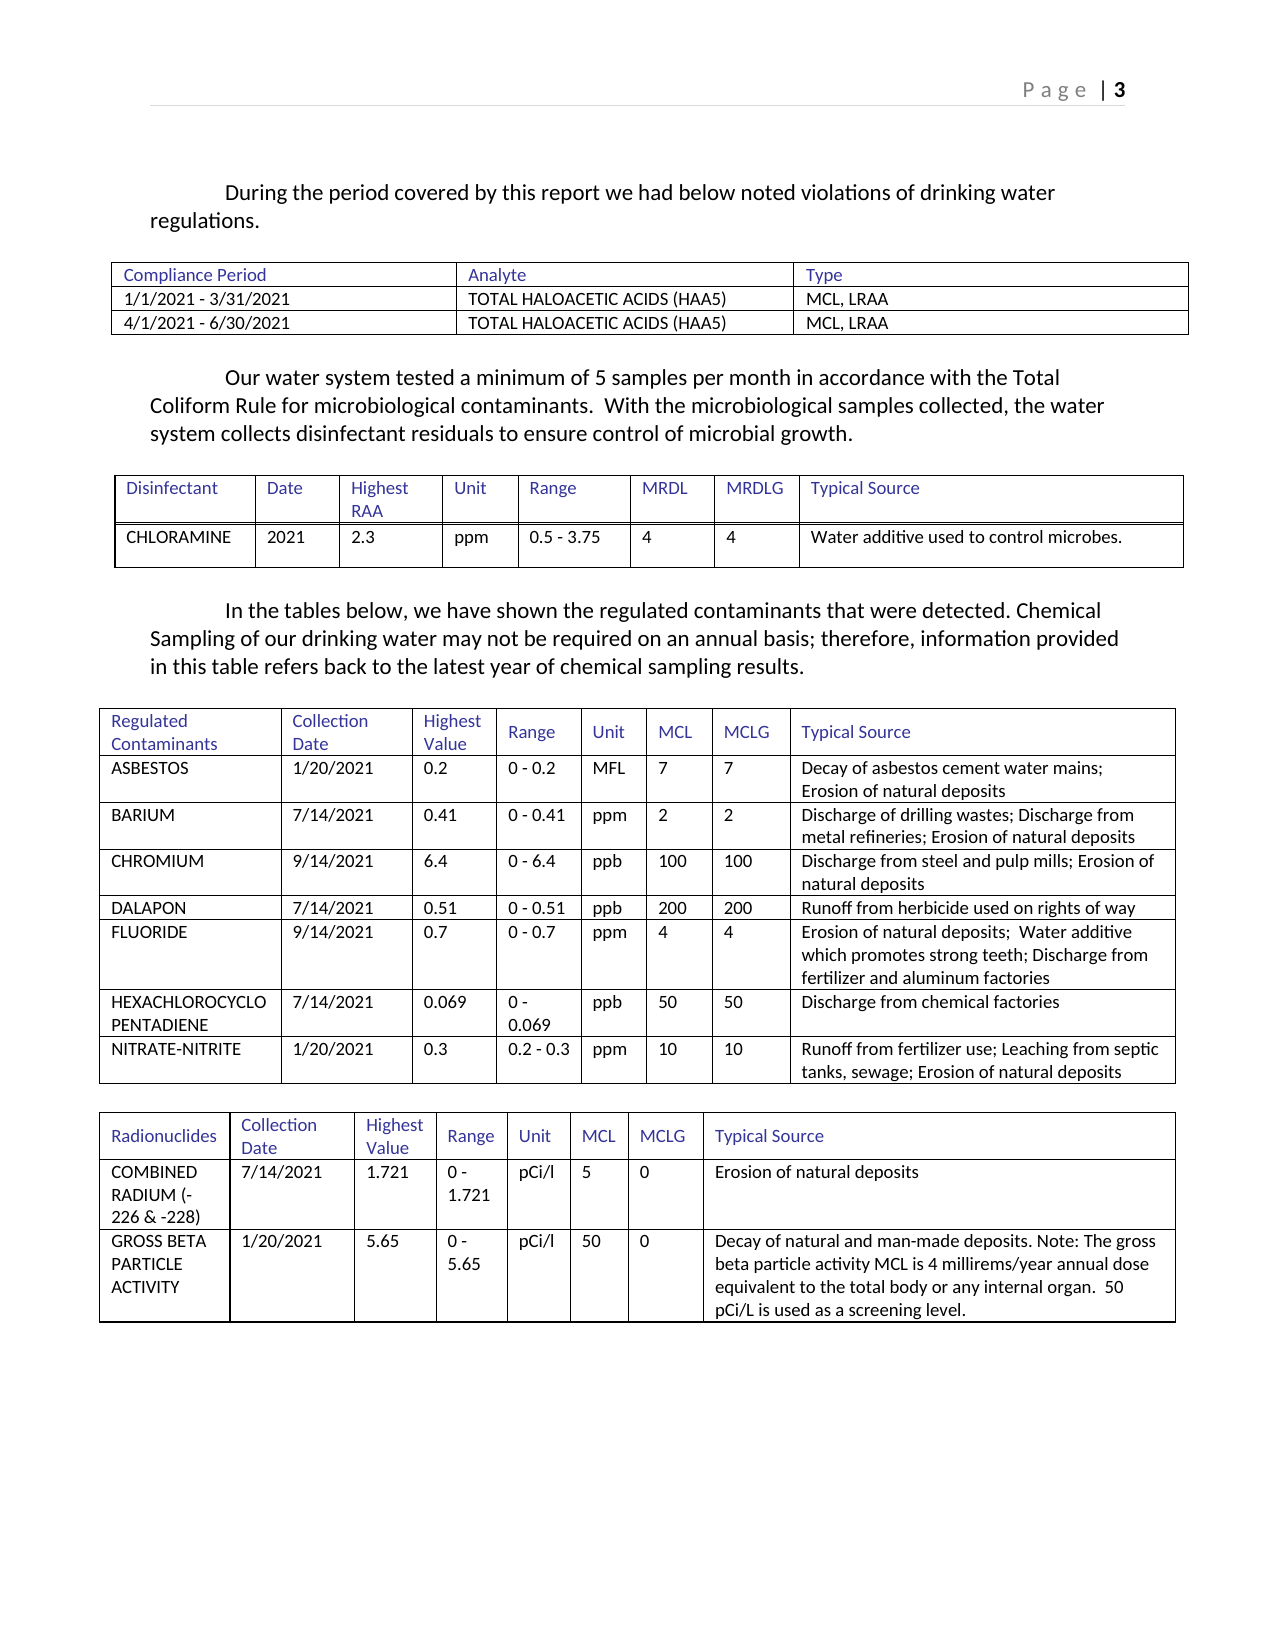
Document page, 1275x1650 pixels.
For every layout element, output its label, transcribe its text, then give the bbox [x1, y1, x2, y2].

table_cell ppb [582, 990, 646, 1036]
table_cell 0.2 - 0.3 [497, 1037, 581, 1083]
table_cell Decay of natural and man-made deposits. Note: The gross beta particle activity MCL is 4 millirems/year annual dose equivalent to the total body or any internal organ. 50 pCi/L is used as a screening level. [704, 1230, 1175, 1321]
table_header MCLG [713, 709, 790, 755]
table_header MRDL [631, 476, 714, 522]
table_cell 0 [629, 1160, 703, 1229]
table_cell 200 [713, 896, 790, 919]
table_cell 2.3 [340, 525, 442, 567]
table_cell 0.41 [413, 803, 496, 848]
table_cell 4 [713, 920, 790, 989]
table_header Range [497, 709, 581, 755]
table_header Range [519, 476, 630, 522]
table_cell 5.65 [355, 1230, 436, 1321]
table_cell 5 [571, 1160, 628, 1229]
table_cell pCi/l [508, 1230, 570, 1321]
table_cell ppm [582, 803, 646, 848]
table_cell 0.7 [413, 920, 496, 989]
table_cell 50 [647, 990, 712, 1036]
table_header Regulated Contaminants [100, 709, 281, 755]
table_header Compliance Period [112, 263, 456, 286]
table_cell 1/20/2021 [282, 1037, 412, 1083]
table_header Highest Value [413, 709, 496, 755]
table_header Unit [582, 709, 646, 755]
table_cell 0.51 [413, 896, 496, 919]
text In the tables below, we have shown the regulated contaminants that were detected. Chemical Sampling of our drinking water may not be required on an annual basis; therefore, information provided in this table refers back to the latest year of chemical sampling results. [150, 596, 1125, 680]
text Our water system tested a minimum of 5 samples per month in accordance with the Total Coliform Rule for microbiological contaminants. With the microbiological samples collected, the water system collects disinfectant residuals to ensure control of microbial growth. [150, 363, 1125, 447]
table_cell 0 - 0.7 [497, 920, 581, 989]
table_cell 0 - 6.4 [497, 850, 581, 895]
table_cell Water additive used to control microbes. [800, 525, 1183, 567]
table_cell 0.2 [413, 756, 496, 802]
table_header Range [437, 1113, 507, 1159]
table_cell 0 - 0.2 [497, 756, 581, 802]
table_cell 100 [713, 850, 790, 895]
table_cell BARIUM [100, 803, 281, 848]
table_header Unit [508, 1113, 570, 1159]
table_cell Discharge from chemical factories [791, 990, 1175, 1036]
table_cell 4 [631, 525, 714, 567]
table_header MCL [647, 709, 712, 755]
table_cell TOTAL HALOACETIC ACIDS (HAA5) [457, 287, 793, 310]
table_header Date [256, 476, 339, 522]
table_cell 0 - 0.41 [497, 803, 581, 848]
table_cell 1/20/2021 [282, 756, 412, 802]
table_cell DALAPON [100, 896, 281, 919]
table_cell 2 [713, 803, 790, 848]
table_cell 0 - 0.069 [497, 990, 581, 1036]
table_cell ppm [582, 1037, 646, 1083]
table_cell 1.721 [355, 1160, 436, 1229]
table_cell 0.3 [413, 1037, 496, 1083]
table_cell Decay of asbestos cement water mains; Erosion of natural deposits [791, 756, 1175, 802]
table_cell 0 - 0.51 [497, 896, 581, 919]
table_cell 0 - 1.721 [437, 1160, 507, 1229]
table_header Collection Date [231, 1113, 354, 1159]
table_cell 0 [629, 1230, 703, 1321]
table_cell 4 [647, 920, 712, 989]
table_cell 50 [571, 1230, 628, 1321]
table_header Typical Source [791, 709, 1175, 755]
table_cell 10 [713, 1037, 790, 1083]
table_cell 2 [647, 803, 712, 848]
table_header Type [794, 263, 1188, 286]
table_cell ppb [582, 850, 646, 895]
table_cell ppm [443, 525, 518, 567]
table_cell FLUORIDE [100, 920, 281, 989]
table_cell 1/1/2021 - 3/31/2021 [112, 287, 456, 310]
table_cell 200 [647, 896, 712, 919]
table_cell 7/14/2021 [282, 803, 412, 848]
table_header MRDLG [715, 476, 799, 522]
table_cell Runoff from herbicide used on rights of way [791, 896, 1175, 919]
table_cell MCL, LRAA [794, 287, 1188, 310]
table_cell Discharge from steel and pulp mills; Erosion of natural deposits [791, 850, 1175, 895]
table_cell 4 [715, 525, 799, 567]
table_cell GROSS BETA PARTICLE ACTIVITY [100, 1230, 229, 1321]
table_cell 9/14/2021 [282, 850, 412, 895]
table_cell 7 [647, 756, 712, 802]
table_header Collection Date [282, 709, 412, 755]
table_cell 7 [713, 756, 790, 802]
table_cell 50 [713, 990, 790, 1036]
table_cell 0.069 [413, 990, 496, 1036]
table_cell 2021 [256, 525, 339, 567]
text During the period covered by this report we had below noted violations of drinking water regulations. [150, 178, 1125, 234]
table_cell CHLORAMINE [116, 525, 255, 567]
table_cell 1/20/2021 [231, 1230, 354, 1321]
table_cell Runoff from fertilizer use; Leaching from septic tanks, sewage; Erosion of natural deposits [791, 1037, 1175, 1083]
table_cell 4/1/2021 - 6/30/2021 [112, 311, 456, 334]
table_header Typical Source [704, 1113, 1175, 1159]
table_cell 7/14/2021 [282, 990, 412, 1036]
table_cell 7/14/2021 [282, 896, 412, 919]
table_cell 7/14/2021 [231, 1160, 354, 1229]
table_cell MFL [582, 756, 646, 802]
table_cell MCL, LRAA [794, 311, 1188, 334]
table_cell Erosion of natural deposits; Water additive which promotes strong teeth; Discharge from fertilizer and aluminum factories [791, 920, 1175, 989]
table_cell 10 [647, 1037, 712, 1083]
table_header MCLG [629, 1113, 703, 1159]
table_cell 9/14/2021 [282, 920, 412, 989]
table_cell COMBINED RADIUM (-226 & -228) [100, 1160, 229, 1229]
table_cell pCi/l [508, 1160, 570, 1229]
table_header Highest RAA [340, 476, 442, 522]
table_cell TOTAL HALOACETIC ACIDS (HAA5) [457, 311, 793, 334]
table_cell CHROMIUM [100, 850, 281, 895]
table_cell Erosion of natural deposits [704, 1160, 1175, 1229]
table_cell 100 [647, 850, 712, 895]
table_cell HEXACHLOROCYCLOPENTADIENE [100, 990, 281, 1036]
table_header Disinfectant [116, 476, 255, 522]
table_header MCL [571, 1113, 628, 1159]
table_cell Discharge of drilling wastes; Discharge from metal refineries; Erosion of natural deposits [791, 803, 1175, 848]
table_header Highest Value [355, 1113, 436, 1159]
table_header Typical Source [800, 476, 1183, 522]
table_cell NITRATE-NITRITE [100, 1037, 281, 1083]
table_cell 0.5 - 3.75 [519, 525, 630, 567]
table_header Radionuclides [100, 1113, 229, 1159]
table_cell ASBESTOS [100, 756, 281, 802]
table_header Unit [443, 476, 518, 522]
table_cell ppm [582, 920, 646, 989]
table_cell ppb [582, 896, 646, 919]
table_header Analyte [457, 263, 793, 286]
table_cell 0 - 5.65 [437, 1230, 507, 1321]
table_cell 6.4 [413, 850, 496, 895]
